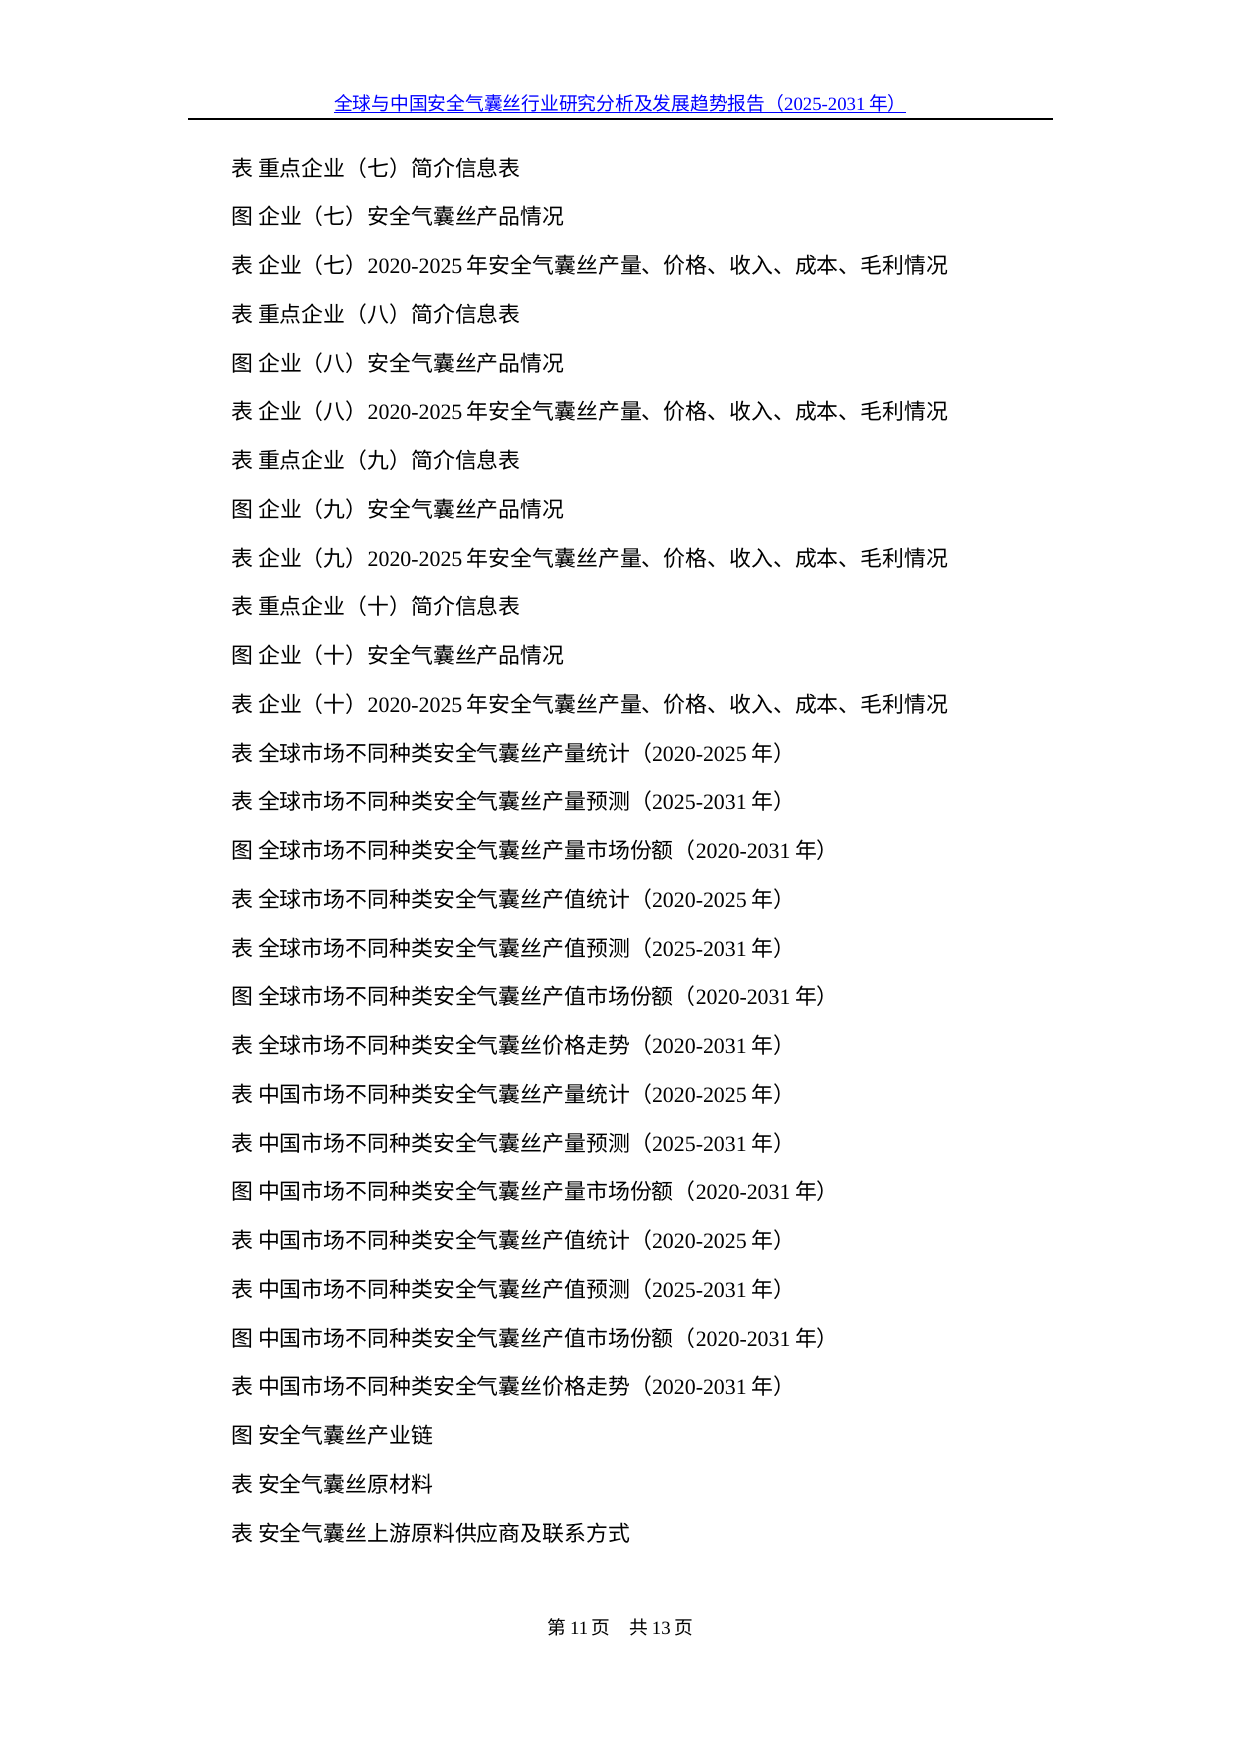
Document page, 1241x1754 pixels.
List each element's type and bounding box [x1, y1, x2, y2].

text [187, 150, 1053, 1548]
